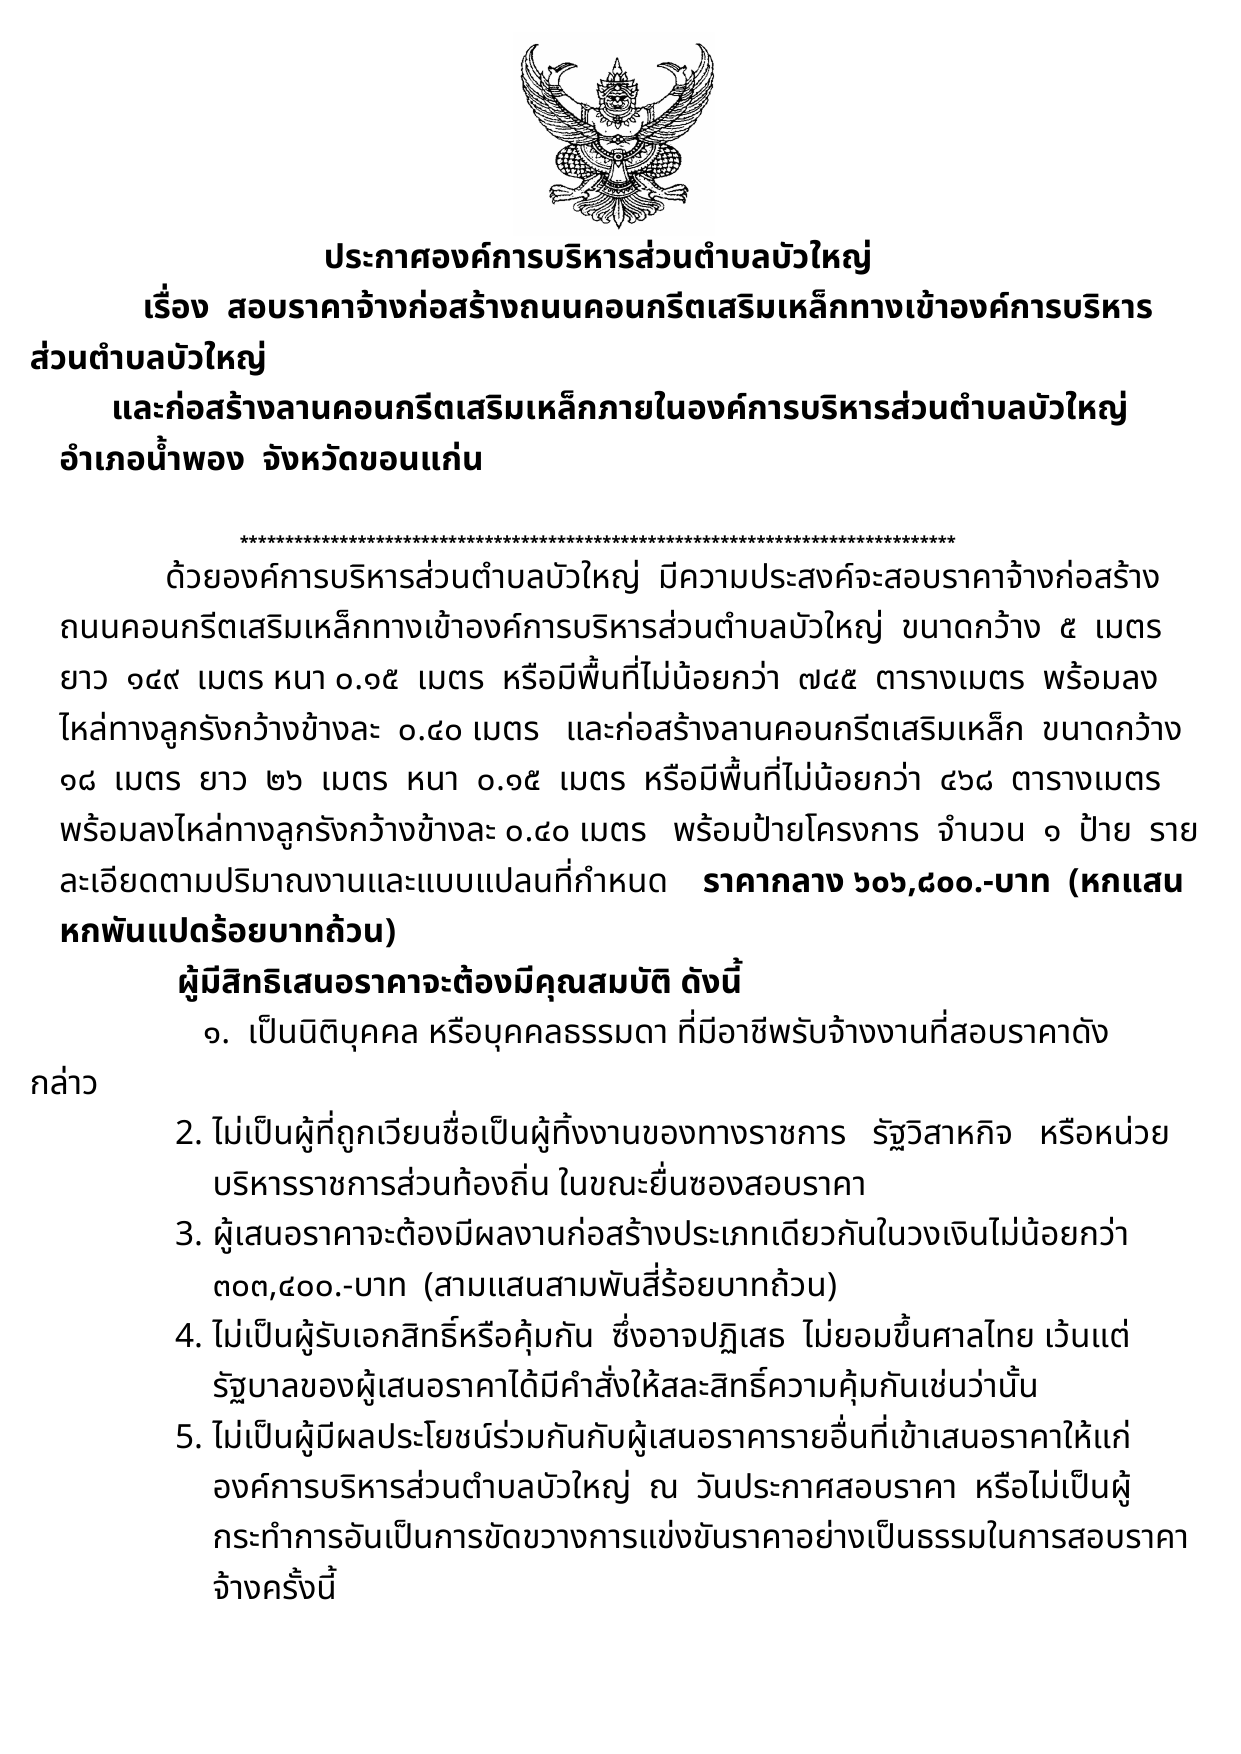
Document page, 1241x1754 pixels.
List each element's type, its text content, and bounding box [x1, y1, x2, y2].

text ******************************************************************************* [29, 530, 1167, 553]
list ไม่เป็นผู้รับเอกสิทธิ์หรือคุ้มกัน ซึ่งอาจปฏิเสธ ไม่ยอมขึ้นศาลไทย เว้นแต่รัฐบาลของผู้เสนอราคาได้มีคำสั่งให้สละสิทธิ์ความคุ้มกันเช่นว่านั้น [175, 1311, 1200, 1412]
list ไม่เป็นผู้ที่ถูกเวียนชื่อเป็นผู้ทิ้งงานของทางราชการ รัฐวิสาหกิจ หรือหน่วยบริหารราชการส่วนท้องถิ่น ในขณะยื่นซองสอบราคา [175, 1109, 1200, 1210]
text ผู้มีสิทธิเสนอราคาจะต้องมีคุณสมบัติ ดังนี้ [29, 958, 1167, 1008]
text ๑. เป็นนิติบุคคล หรือบุคคลธรรมดา ที่มีอาชีพรับจ้างงานที่สอบราคาดังกล่าว [29, 1008, 1167, 1109]
text และก่อสร้างลานคอนกรีตเสริมเหล็กภายในองค์การบริหารส่วนตำบลบัวใหญ่ อำเภอน้ำพอง จังหวัดขอนแก่น [59, 384, 1167, 485]
text ด้วยองค์การบริหารส่วนตำบลบัวใหญ่ มีความประสงค์จะสอบราคาจ้างก่อสร้างถนนคอนกรีตเสริมเหล็กทางเข้าองค์การบริหารส่วนตำบลบัวใหญ่ ขนาดกว้าง ๕ เมตร ยาว ๑๔๙ เมตร หนา ๐.๑๕ เมตร หรือมีพื้นที่ไม่น้อยกว่า ๗๔๕ ตารางเมตร พร้อมลงไหล่ทางลูกรังกว้างข้างละ ๐.๔๐ เมตร และก่อสร้างลานคอนกรีตเสริมเหล็ก ขนาดกว้าง ๑๘ เมตร ยาว ๒๖ เมตร หนา ๐.๑๕ เมตร หรือมีพื้นที่ไม่น้อยกว่า ๔๖๘ ตารางเมตร พร้อมลงไหล่ทางลูกรังกว้างข้างละ ๐.๔๐ เมตร พร้อมป้ายโครงการ จำนวน ๑ ป้าย รายละเอียดตามปริมาณงานและแบบแปลนที่กำหนด ราคากลาง ๖๐๖,๘๐๐.-บาท (หกแสนหกพันแปดร้อยบาทถ้วน) [59, 553, 1200, 958]
picture [512, 32, 715, 236]
list ผู้เสนอราคาจะต้องมีผลงานก่อสร้างประเภทเดียวกันในวงเงินไม่น้อยกว่า ๓๐๓,๔๐๐.-บาท (สามแสนสามพันสี่ร้อยบาทถ้วน) [175, 1210, 1167, 1311]
text ประกาศองค์การบริหารส่วนตำบลบัวใหญ่ [29, 233, 1167, 283]
text เรื่อง สอบราคาจ้างก่อสร้างถนนคอนกรีตเสริมเหล็กทางเข้าองค์การบริหารส่วนตำบลบัวใหญ่ [29, 283, 1167, 384]
list ไม่เป็นผู้มีผลประโยชน์ร่วมกันกับผู้เสนอราคารายอื่นที่เข้าเสนอราคาให้แก่ องค์การบริหารส่วนตำบลบัวใหญ่ ณ วันประกาศสอบราคา หรือไม่เป็นผู้กระทำการอันเป็นการขัดขวางการแข่งขันราคาอย่างเป็นธรรมในการสอบราคาจ้างครั้งนี้ [175, 1412, 1200, 1614]
